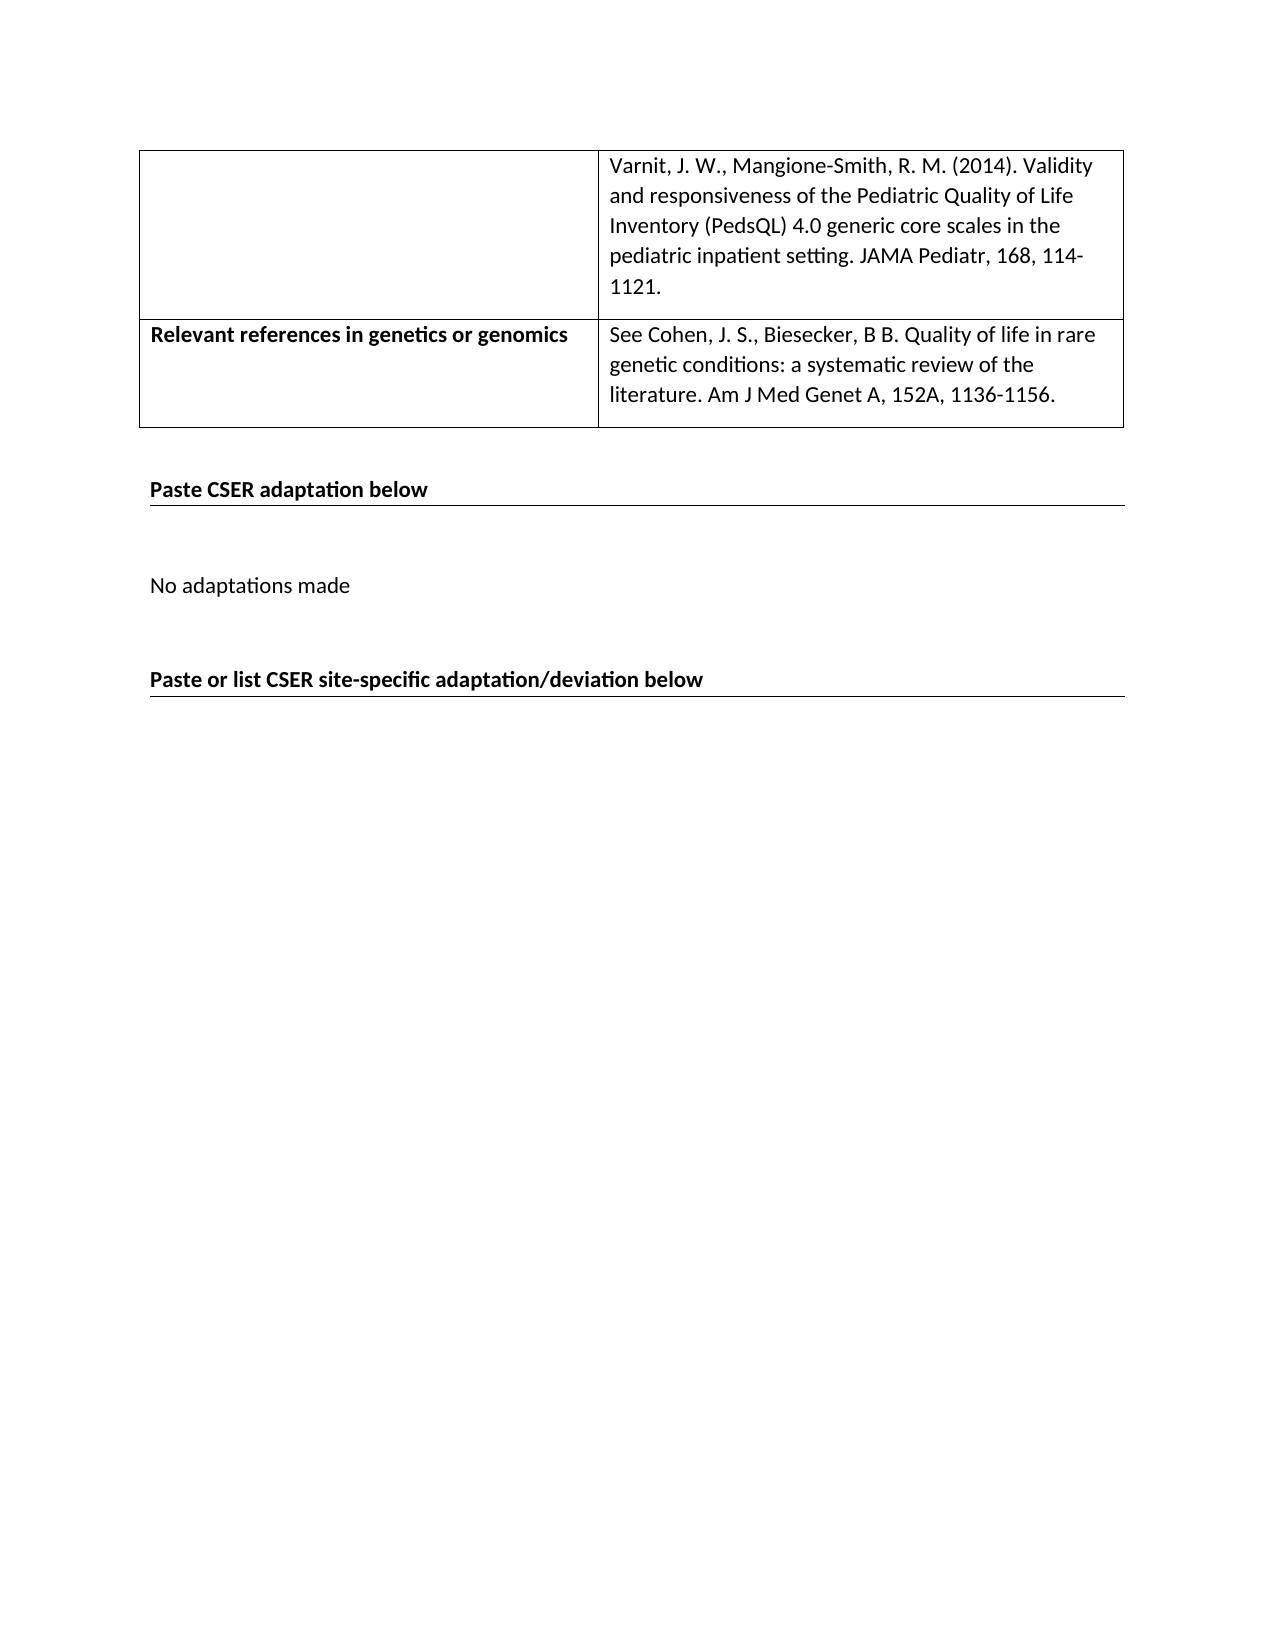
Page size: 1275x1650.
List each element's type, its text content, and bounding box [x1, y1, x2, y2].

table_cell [599, 151, 1123, 319]
text Paste CSER adaptation below [150, 475, 1125, 505]
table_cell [140, 151, 598, 319]
table_cell See Cohen, J. S., Biesecker, B B. Quality of life in rare genetic conditions: a systematic review of the literature. Am J Med Genet A, 152A, 1136-1156. [599, 320, 1123, 427]
text No adaptations made [150, 572, 1125, 600]
text Paste or list CSER site-specific adaptation/deviation below [150, 665, 1125, 696]
table_cell Relevant references in genetics or genomics [140, 320, 598, 427]
